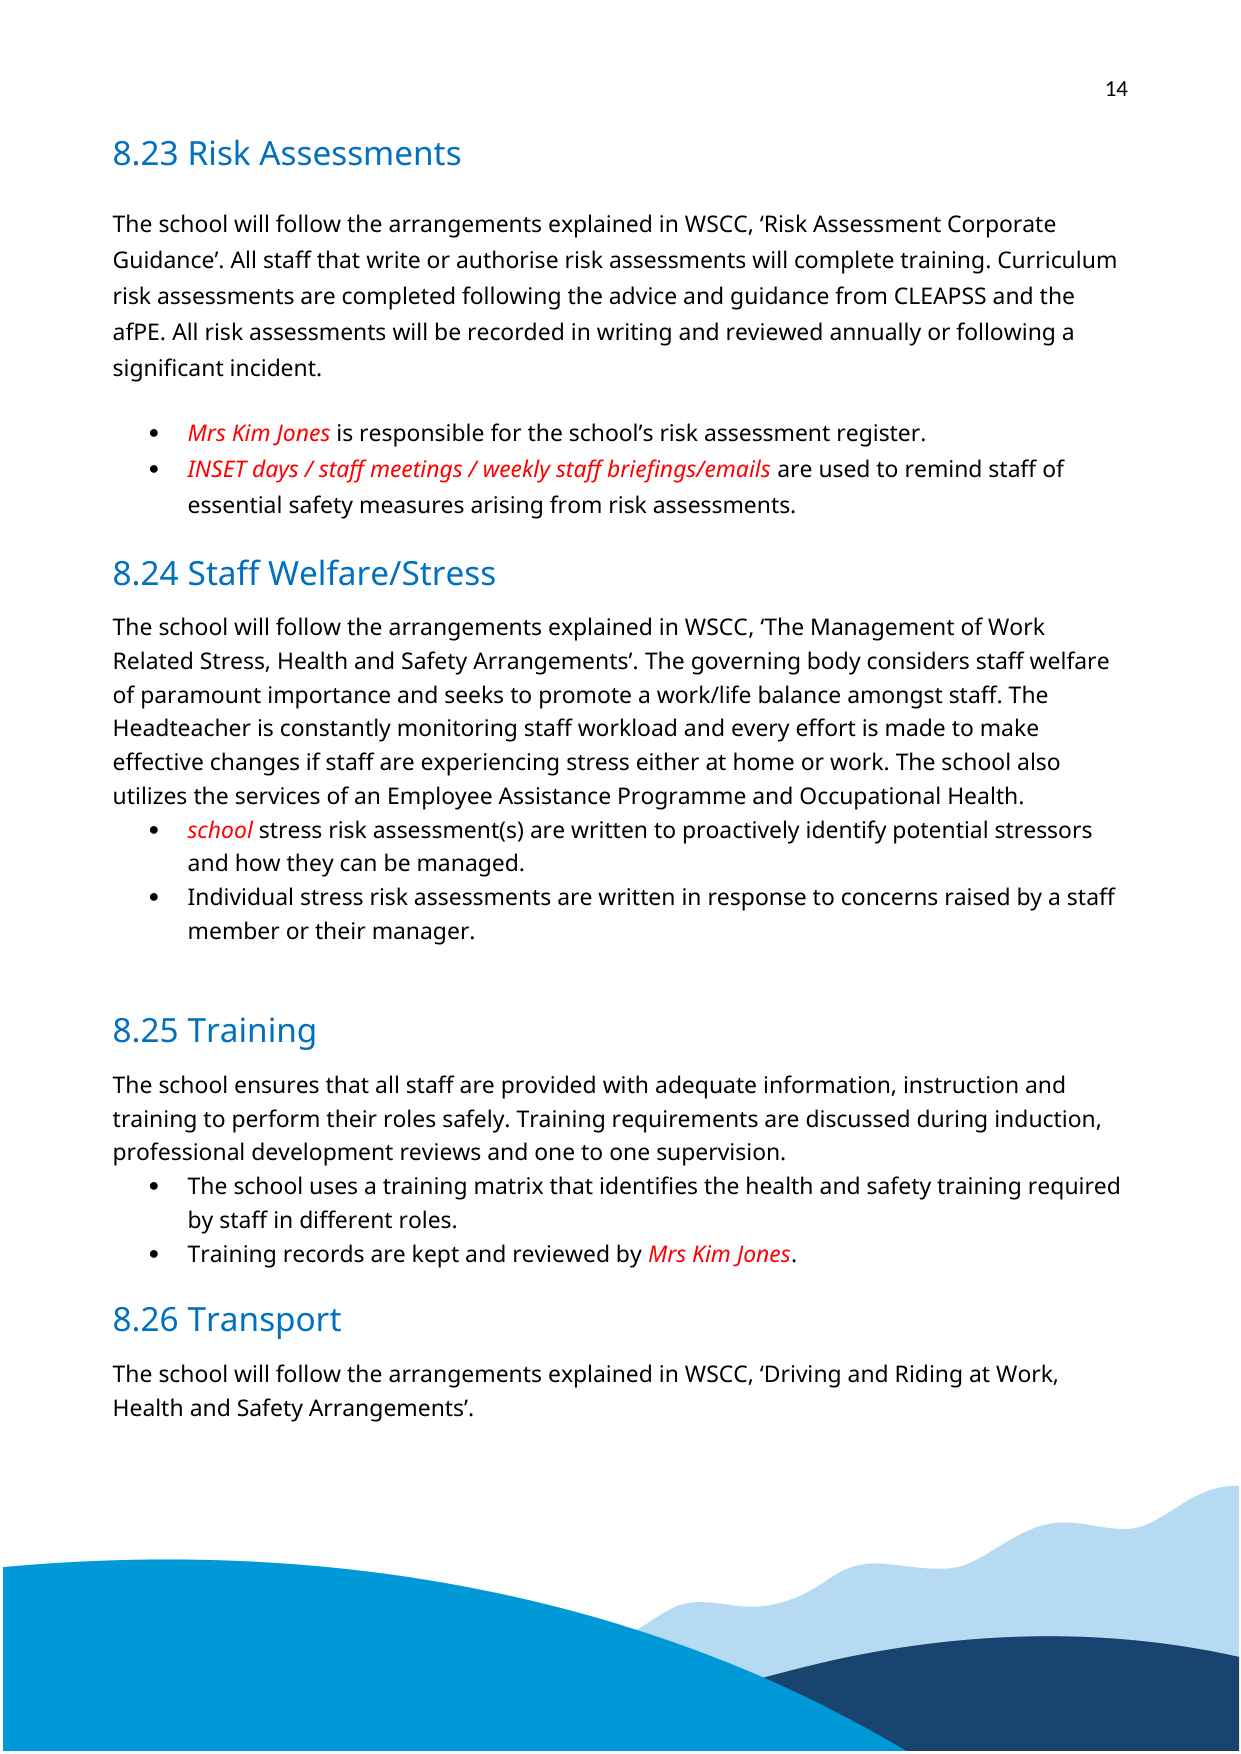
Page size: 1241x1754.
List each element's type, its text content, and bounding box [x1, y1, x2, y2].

text The school will follow the arrangements explained in WSCC, ‘The Management of Work Related Stress, Health and Safety Arrangements’. The governing body considers staff welfare of paramount importance and seeks to promote a work/life balance amongst staff. The Headteacher is constantly monitoring staff workload and every effort is made to make effective changes if staff are experiencing stress either at home or work. The school also utilizes the services of an Employee Assistance Programme and Occupational Health. [112, 611, 1128, 811]
text The school ensures that all staff are provided with adequate information, instruction and training to perform their roles safely. Training requirements are discussed during induction, professional development reviews and one to one supervision. [112, 1069, 1128, 1167]
list INSET days / staff meetings / weekly staff briefings/emails are used to remind staff of essential safety measures arising from risk assessments. [150, 453, 1128, 520]
list The school uses a training matrix that identifies the health and safety training required by staff in different roles. [150, 1170, 1128, 1235]
text The school will follow the arrangements explained in WSCC, ‘Driving and Riding at Work, Health and Safety Arrangements’. [112, 1358, 1128, 1423]
list Training records are kept and reviewed by Mrs Kim Jones. [150, 1237, 1128, 1269]
list Individual stress risk assessments are written in response to concerns raised by a staff member or their manager. [150, 881, 1128, 946]
subtitle Risk Assessments [112, 130, 1128, 175]
text The school will follow the arrangements explained in WSCC, ‘Risk Assessment Corporate Guidance’. All staff that write or authorise risk assessments will complete training. Curriculum risk assessments are completed following the advice and guidance from CLEAPSS and the afPE. All risk assessments will be recorded in writing and reviewed annually or following a significant incident. [112, 208, 1128, 383]
subtitle Training [112, 1007, 1128, 1053]
subtitle Transport [112, 1296, 1128, 1342]
subtitle Staff Welfare/Stress [112, 549, 1128, 595]
list school stress risk assessment(s) are written to proactively identify potential stressors and how they can be managed. [150, 813, 1128, 878]
list Mrs Kim Jones is responsible for the school’s risk assessment register. [150, 417, 1128, 448]
picture [3, 1475, 1240, 1751]
